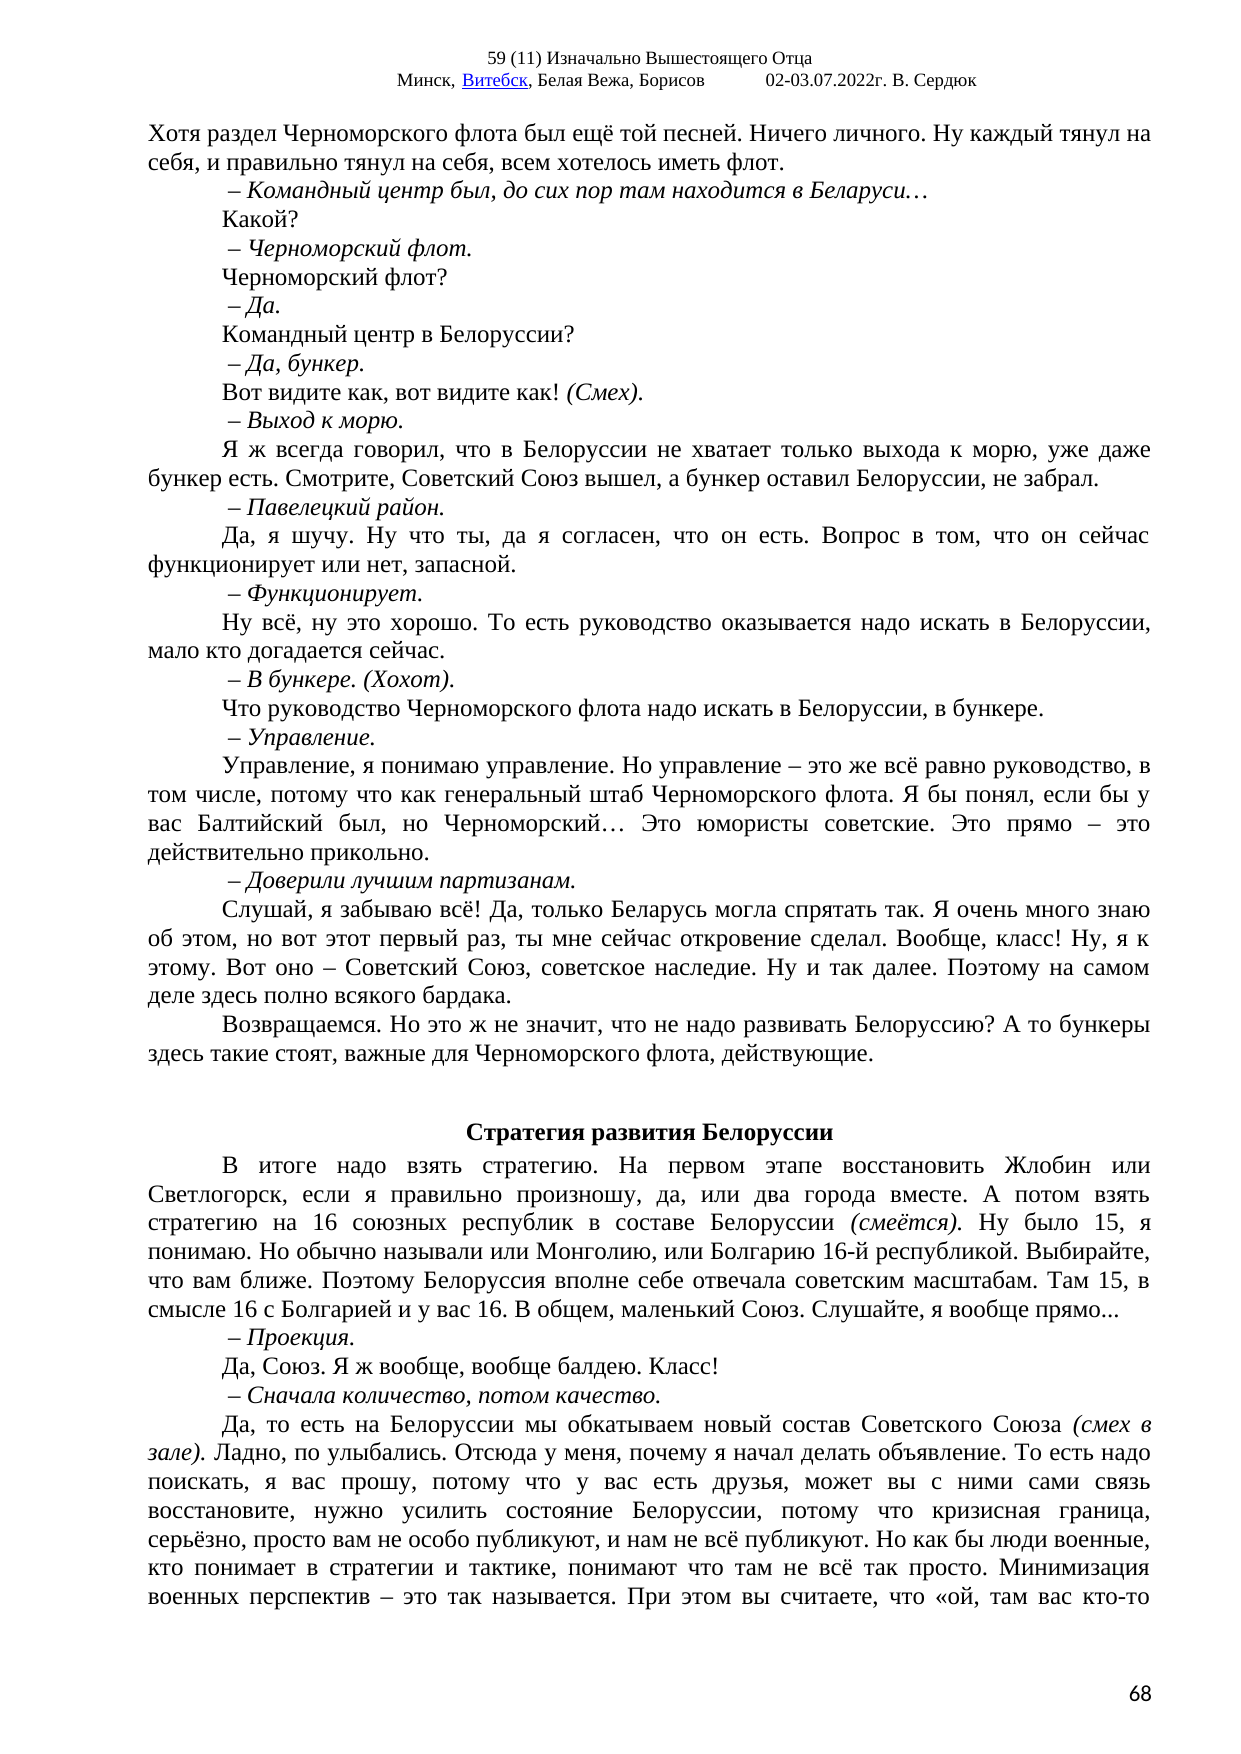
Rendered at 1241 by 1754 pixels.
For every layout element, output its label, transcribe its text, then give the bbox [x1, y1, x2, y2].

text Управление, я понимаю управление. Но управление – это же всё равно руководство, в том числе, потому что как генеральный штаб Черноморского флота. Я бы понял, если бы у вас Балтийский был, но Черноморский… Это юмористы советские. Это прямо – это действительно прикольно. [148, 751, 1152, 866]
text – Да, бункер. [148, 348, 1152, 377]
text Вот видите как, вот видите как! (Смех). [148, 377, 1152, 406]
text – Управление. [148, 722, 1152, 751]
text Ну всё, ну это хорошо. То есть руководство оказывается надо искать в Белоруссии, мало кто догадается сейчас. [148, 607, 1152, 664]
text – Да. [148, 291, 1152, 319]
text – Сначала количество, потом качество. [148, 1380, 1152, 1409]
text – Павелецкий район. [148, 492, 1152, 521]
text Да, Союз. Я ж вообще, вообще балдею. Класс! [148, 1351, 1152, 1380]
subtitle Стратегия развития Белоруссии [148, 1117, 1152, 1146]
text Какой? [148, 204, 1152, 233]
text – Функционирует. [148, 578, 1152, 607]
text – В бункере. (Хохот). [148, 664, 1152, 693]
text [148, 1409, 1152, 1610]
text Командный центр в Белоруссии? [148, 319, 1152, 348]
text – Черноморский флот. [148, 233, 1152, 262]
text – Выход к морю. [148, 406, 1152, 434]
text – Проекция. [148, 1322, 1152, 1351]
text Слушай, я забываю всё! Да, только Беларусь могла спрятать так. Я очень много знаю об этом, но вот этот первый раз, ты мне сейчас откровение сделал. Вообще, класс! Ну, я к этому. Вот оно – Советский Союз, советское наследие. Ну и так далее. Поэтому на самом деле здесь полно всякого бардака. [148, 894, 1152, 1009]
text В итоге надо взять стратегию. На первом этапе восстановить Жлобин или Светлогорск, если я правильно произношу, да, или два города вместе. А потом взять стратегию на 16 союзных республик в составе Белоруссии (смеётся). Ну было 15, я понимаю. Но обычно называли или Монголию, или Болгарию 16-й республикой. Выбирайте, что вам ближе. Поэтому Белоруссия вполне себе отвечала советским масштабам. Там 15, в смысле 16 с Болгарией и у вас 16. В общем, маленький Союз. Слушайте, я вообще прямо... [148, 1150, 1152, 1322]
text Что руководство Черноморского флота надо искать в Белоруссии, в бункере. [148, 693, 1152, 722]
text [148, 118, 1152, 176]
text Да, я шучу. Ну что ты, да я согласен, что он есть. Вопрос в том, что он сейчас функционирует или нет, запасной. [148, 521, 1152, 578]
text Возвращаемся. Но это ж не значит, что не надо развивать Белоруссию? А то бункеры здесь такие стоят, важные для Черноморского флота, действующие. [148, 1009, 1152, 1067]
text Черноморский флот? [148, 262, 1152, 291]
text – Доверили лучшим партизанам. [148, 866, 1152, 894]
text – Командный центр был, до сих пор там находится в Беларуси… [148, 176, 1152, 204]
text Я ж всегда говорил, что в Белоруссии не хватает только выхода к морю, уже даже бункер есть. Смотрите, Советский Союз вышел, а бункер оставил Белоруссии, не забрал. [148, 434, 1152, 492]
